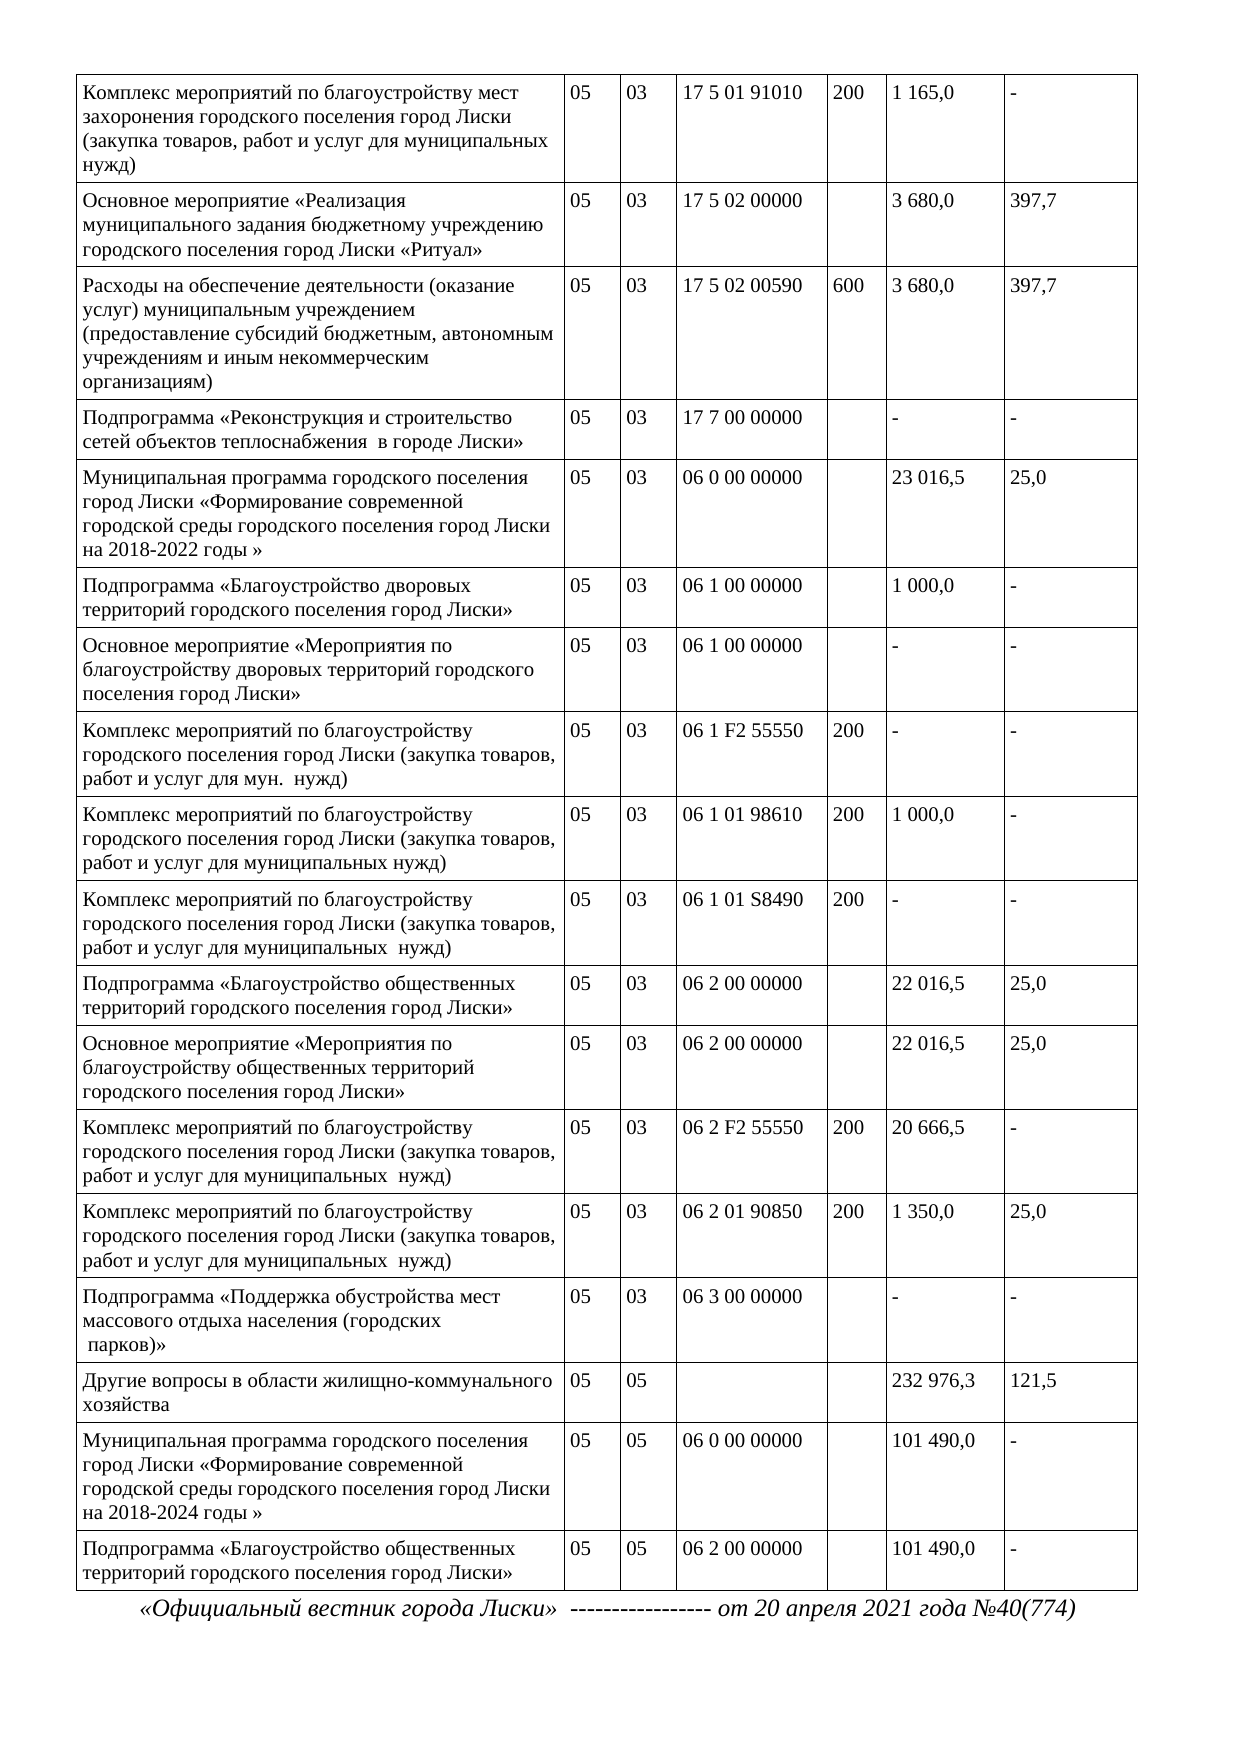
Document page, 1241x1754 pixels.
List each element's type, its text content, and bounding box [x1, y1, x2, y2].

table_cell 17 5 01 91010 [677, 75, 827, 182]
table_cell 06 1 00 00000 [677, 568, 827, 627]
table_cell - [1005, 628, 1137, 711]
table_cell 05 [565, 1194, 620, 1277]
table_cell [677, 1363, 827, 1422]
table_cell 06 1 01 S8490 [677, 881, 827, 965]
table_cell 03 [621, 460, 676, 567]
table_cell Подпрограмма «Благоустройство общественных территорий городского поселения город Лиски» [77, 1531, 564, 1590]
table_cell 25,0 [1005, 1026, 1137, 1109]
table_cell 03 [621, 568, 676, 627]
table_cell 03 [621, 628, 676, 711]
table_cell Комплекс мероприятий по благоустройству городского поселения город Лиски (закупка товаров, работ и услуг для муниципальных нужд) [77, 881, 564, 965]
table_cell Основное мероприятие «Мероприятия по благоустройству общественных территорий городского поселения город Лиски» [77, 1026, 564, 1109]
table_cell 397,7 [1005, 267, 1137, 398]
table_cell 200 [828, 881, 886, 965]
table_cell 06 0 00 00000 [677, 1423, 827, 1530]
table_cell - [887, 1278, 1004, 1361]
table_cell 200 [828, 797, 886, 880]
table_cell 06 2 F2 55550 [677, 1110, 827, 1193]
table_cell 200 [828, 75, 886, 182]
table_cell 03 [621, 183, 676, 266]
table_cell Основное мероприятие «Реализация муниципального задания бюджетному учреждению городского поселения город Лиски «Ритуал» [77, 183, 564, 266]
table_cell 25,0 [1005, 460, 1137, 567]
table_cell 1 350,0 [887, 1194, 1004, 1277]
table_cell 25,0 [1005, 966, 1137, 1025]
table_cell Комплекс мероприятий по благоустройству мест захоронения городского поселения город Лиски (закупка товаров, работ и услуг для муниципальных нужд) [77, 75, 564, 182]
table_cell 1 000,0 [887, 568, 1004, 627]
table_cell 200 [828, 712, 886, 796]
table_cell 05 [565, 1110, 620, 1193]
table_cell 06 1 F2 55550 [677, 712, 827, 796]
table_cell - [1005, 1423, 1137, 1530]
table_cell [828, 1278, 886, 1361]
table_cell 05 [565, 75, 620, 182]
table_cell 25,0 [1005, 1194, 1137, 1277]
table_cell 03 [621, 966, 676, 1025]
table_cell 17 7 00 00000 [677, 400, 827, 459]
table_cell - [887, 881, 1004, 965]
table_cell Комплекс мероприятий по благоустройству городского поселения город Лиски (закупка товаров, работ и услуг для муниципальных нужд) [77, 1110, 564, 1193]
table_cell 06 1 01 98610 [677, 797, 827, 880]
table_cell - [887, 712, 1004, 796]
table_cell Другие вопросы в области жилищно-коммунального хозяйства [77, 1363, 564, 1422]
table_cell 05 [565, 460, 620, 567]
table_cell 06 0 00 00000 [677, 460, 827, 567]
table_cell 05 [565, 881, 620, 965]
table_cell Комплекс мероприятий по благоустройству городского поселения город Лиски (закупка товаров, работ и услуг для мун. нужд) [77, 712, 564, 796]
table_cell 06 2 00 00000 [677, 1531, 827, 1590]
table_cell 05 [565, 1531, 620, 1590]
table_cell 05 [621, 1531, 676, 1590]
table_cell - [1005, 1110, 1137, 1193]
table_cell 200 [828, 1110, 886, 1193]
table_cell 23 016,5 [887, 460, 1004, 567]
table_cell 1 165,0 [887, 75, 1004, 182]
table_cell 05 [565, 628, 620, 711]
table_cell - [887, 400, 1004, 459]
table_cell 03 [621, 712, 676, 796]
table_cell [828, 460, 886, 567]
table_cell 05 [565, 1363, 620, 1422]
table_cell Расходы на обеспечение деятельности (оказание услуг) муниципальным учреждением (предоставление субсидий бюджетным, автономным учреждениям и иным некоммерческим организациям) [77, 267, 564, 398]
table_cell 05 [565, 400, 620, 459]
table_cell 05 [565, 1423, 620, 1530]
table_cell 05 [621, 1363, 676, 1422]
table_cell - [1005, 1531, 1137, 1590]
table_cell 03 [621, 75, 676, 182]
table_cell 05 [565, 1026, 620, 1109]
table_cell [828, 1363, 886, 1422]
table_cell Подпрограмма «Реконструкция и строительство сетей объектов теплоснабжения в городе Лиски» [77, 400, 564, 459]
table_cell Комплекс мероприятий по благоустройству городского поселения город Лиски (закупка товаров, работ и услуг для муниципальных нужд) [77, 797, 564, 880]
table_cell 06 1 00 00000 [677, 628, 827, 711]
table_cell 22 016,5 [887, 966, 1004, 1025]
table_cell 05 [565, 183, 620, 266]
table_cell 17 5 02 00590 [677, 267, 827, 398]
table_cell Комплекс мероприятий по благоустройству городского поселения город Лиски (закупка товаров, работ и услуг для муниципальных нужд) [77, 1194, 564, 1277]
table_cell 03 [621, 1026, 676, 1109]
table_cell 05 [565, 712, 620, 796]
table_cell 200 [828, 1194, 886, 1277]
table_cell 05 [565, 966, 620, 1025]
table_cell [828, 1531, 886, 1590]
table_cell 03 [621, 1194, 676, 1277]
table_cell 03 [621, 1110, 676, 1193]
table_cell 03 [621, 400, 676, 459]
table_cell 22 016,5 [887, 1026, 1004, 1109]
table_cell 232 976,3 [887, 1363, 1004, 1422]
table_cell [828, 568, 886, 627]
table_cell 101 490,0 [887, 1423, 1004, 1530]
table_cell 397,7 [1005, 183, 1137, 266]
table_cell 3 680,0 [887, 183, 1004, 266]
table_cell 05 [565, 568, 620, 627]
table_cell 101 490,0 [887, 1531, 1004, 1590]
table_cell 06 2 00 00000 [677, 966, 827, 1025]
table_cell [828, 1423, 886, 1530]
table_cell Основное мероприятие «Мероприятия по благоустройству дворовых территорий городского поселения город Лиски» [77, 628, 564, 711]
table_cell 17 5 02 00000 [677, 183, 827, 266]
table_cell 06 2 00 00000 [677, 1026, 827, 1109]
table_cell 05 [565, 797, 620, 880]
table_cell - [1005, 568, 1137, 627]
table_cell Муниципальная программа городского поселения город Лиски «Формирование современной городской среды городского поселения город Лиски на 2018-2024 годы » [77, 1423, 564, 1530]
table_cell Подпрограмма «Благоустройство дворовых территорий городского поселения город Лиски» [77, 568, 564, 627]
table_cell [828, 966, 886, 1025]
table_cell 03 [621, 267, 676, 398]
table_cell 121,5 [1005, 1363, 1137, 1422]
table_cell Подпрограмма «Благоустройство общественных территорий городского поселения город Лиски» [77, 966, 564, 1025]
table_cell - [1005, 75, 1137, 182]
table_cell 06 2 01 90850 [677, 1194, 827, 1277]
table_cell 05 [565, 267, 620, 398]
table_cell - [1005, 797, 1137, 880]
table_cell 03 [621, 1278, 676, 1361]
table_cell [828, 183, 886, 266]
table_cell - [1005, 712, 1137, 796]
table_cell 05 [621, 1423, 676, 1530]
table_cell 20 666,5 [887, 1110, 1004, 1193]
table_cell Муниципальная программа городского поселения город Лиски «Формирование современной городской среды городского поселения город Лиски на 2018-2022 годы » [77, 460, 564, 567]
table_cell 1 000,0 [887, 797, 1004, 880]
table_cell 05 [565, 1278, 620, 1361]
table_cell 03 [621, 797, 676, 880]
table_cell Подпрограмма «Поддержка обустройства мест массового отдыха населения (городских парков)» [77, 1278, 564, 1361]
table_cell [828, 628, 886, 711]
table_cell 06 3 00 00000 [677, 1278, 827, 1361]
table_cell [828, 400, 886, 459]
table_cell - [1005, 400, 1137, 459]
table_cell - [1005, 881, 1137, 965]
table_cell - [887, 628, 1004, 711]
table_cell - [1005, 1278, 1137, 1361]
table_cell 03 [621, 881, 676, 965]
table_cell [828, 1026, 886, 1109]
table_cell 600 [828, 267, 886, 398]
table_cell 3 680,0 [887, 267, 1004, 398]
